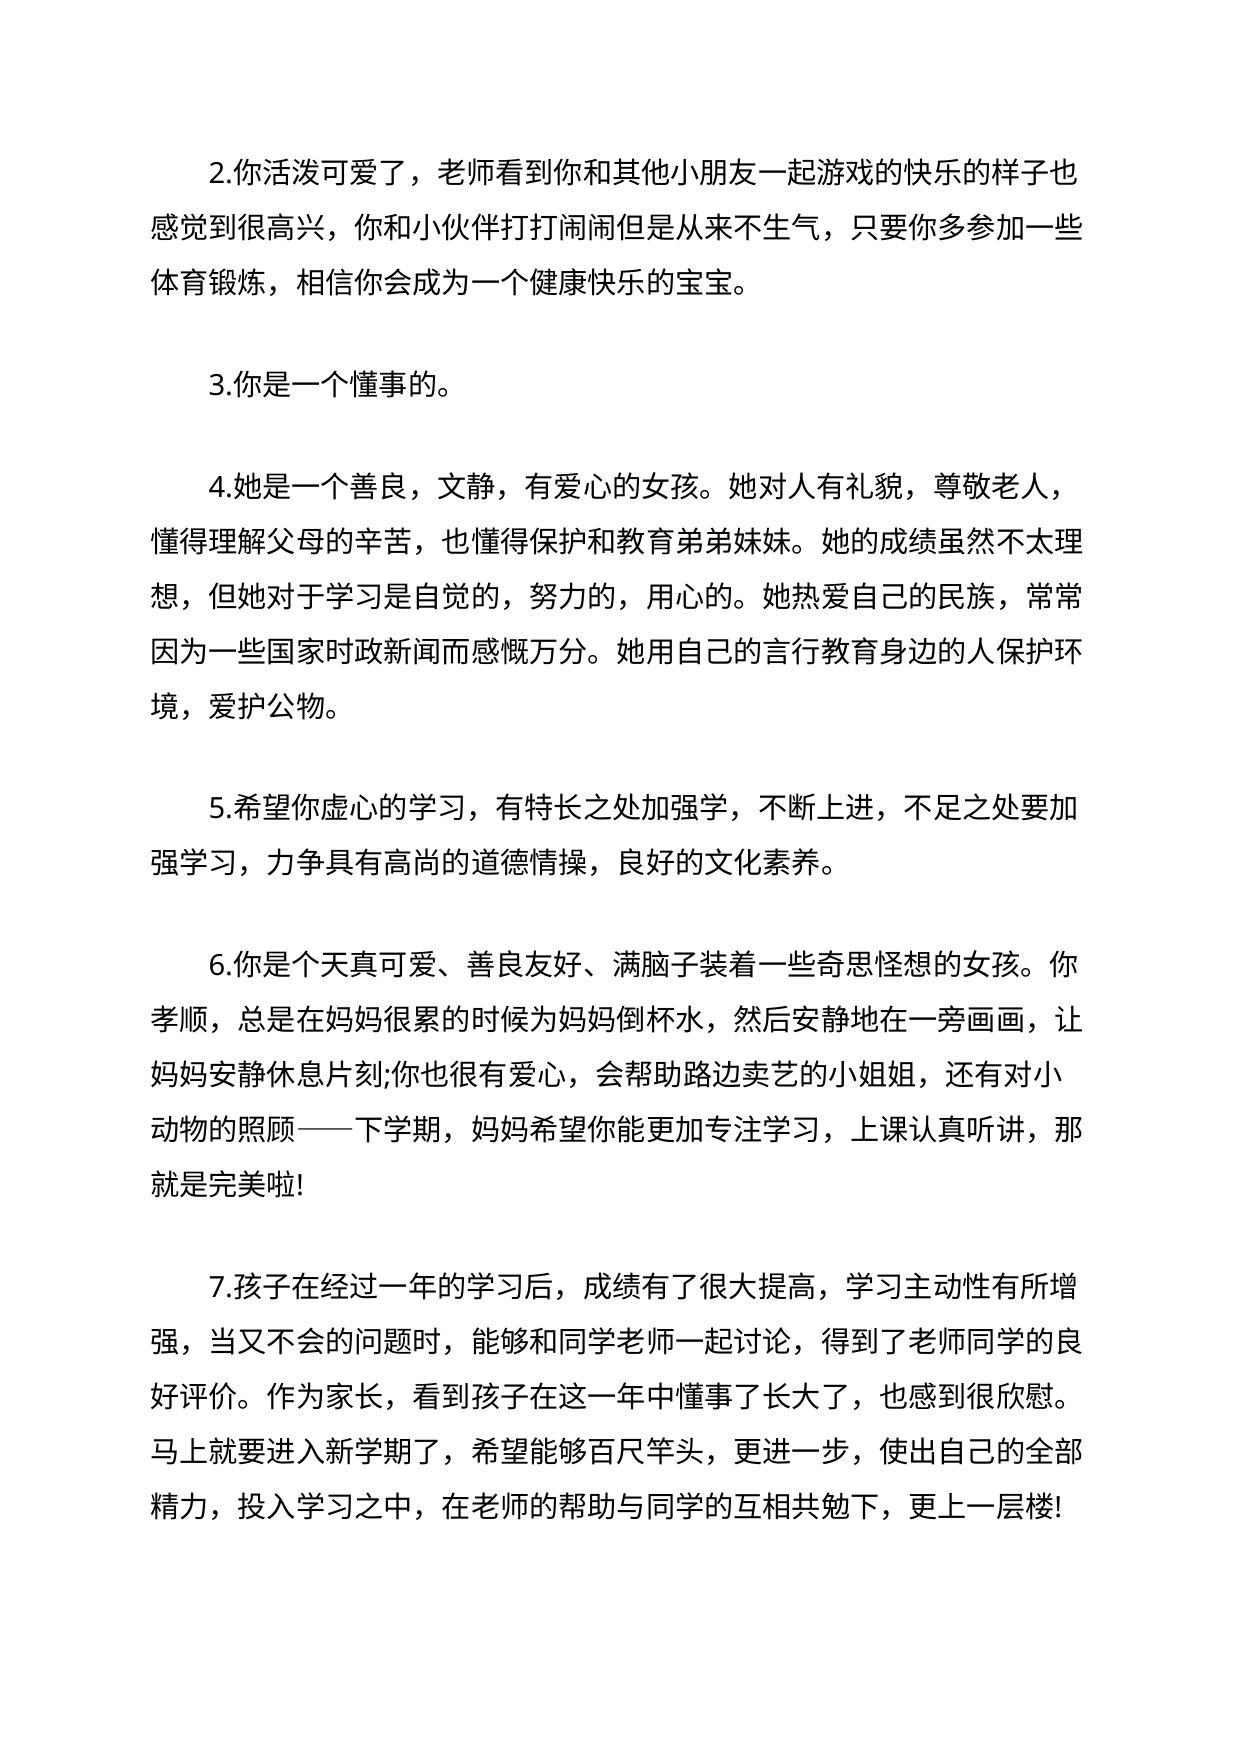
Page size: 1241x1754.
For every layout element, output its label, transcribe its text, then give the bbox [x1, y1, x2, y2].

text 4.她是一个善良，文静，有爱心的女孩。她对人有礼貌，尊敬老人，懂得理解父母的辛苦，也懂得保护和教育弟弟妹妹。她的成绩虽然不太理想，但她对于学习是自觉的，努力的，用心的。她热爱自己的民族，常常因为一些国家时政新闻而感慨万分。她用自己的言行教育身边的人保护环境，爱护公物。 [150, 464, 1090, 726]
text 6.你是个天真可爱、善良友好、满脑子装着一些奇思怪想的女孩。你孝顺，总是在妈妈很累的时候为妈妈倒杯水，然后安静地在一旁画画，让妈妈安静休息片刻;你也很有爱心，会帮助路边卖艺的小姐姐，还有对小动物的照顾——下学期，妈妈希望你能更加专注学习，上课认真听讲，那就是完美啦! [150, 942, 1090, 1204]
text 7.孩子在经过一年的学习后，成绩有了很大提高，学习主动性有所增强，当又不会的问题时，能够和同学老师一起讨论，得到了老师同学的良好评价。作为家长，看到孩子在这一年中懂事了长大了，也感到很欣慰。马上就要进入新学期了，希望能够百尺竿头，更进一步，使出自己的全部精力，投入学习之中，在老师的帮助与同学的互相共勉下，更上一层楼! [150, 1264, 1090, 1526]
text 3.你是一个懂事的。 [150, 362, 1090, 404]
text 2.你活泼可爱了，老师看到你和其他小朋友一起游戏的快乐的样子也感觉到很高兴，你和小伙伴打打闹闹但是从来不生气，只要你多参加一些体育锻炼，相信你会成为一个健康快乐的宝宝。 [150, 150, 1090, 302]
text 5.希望你虚心的学习，有特长之处加强学，不断上进，不足之处要加强学习，力争具有高尚的道德情操，良好的文化素养。 [150, 785, 1090, 882]
